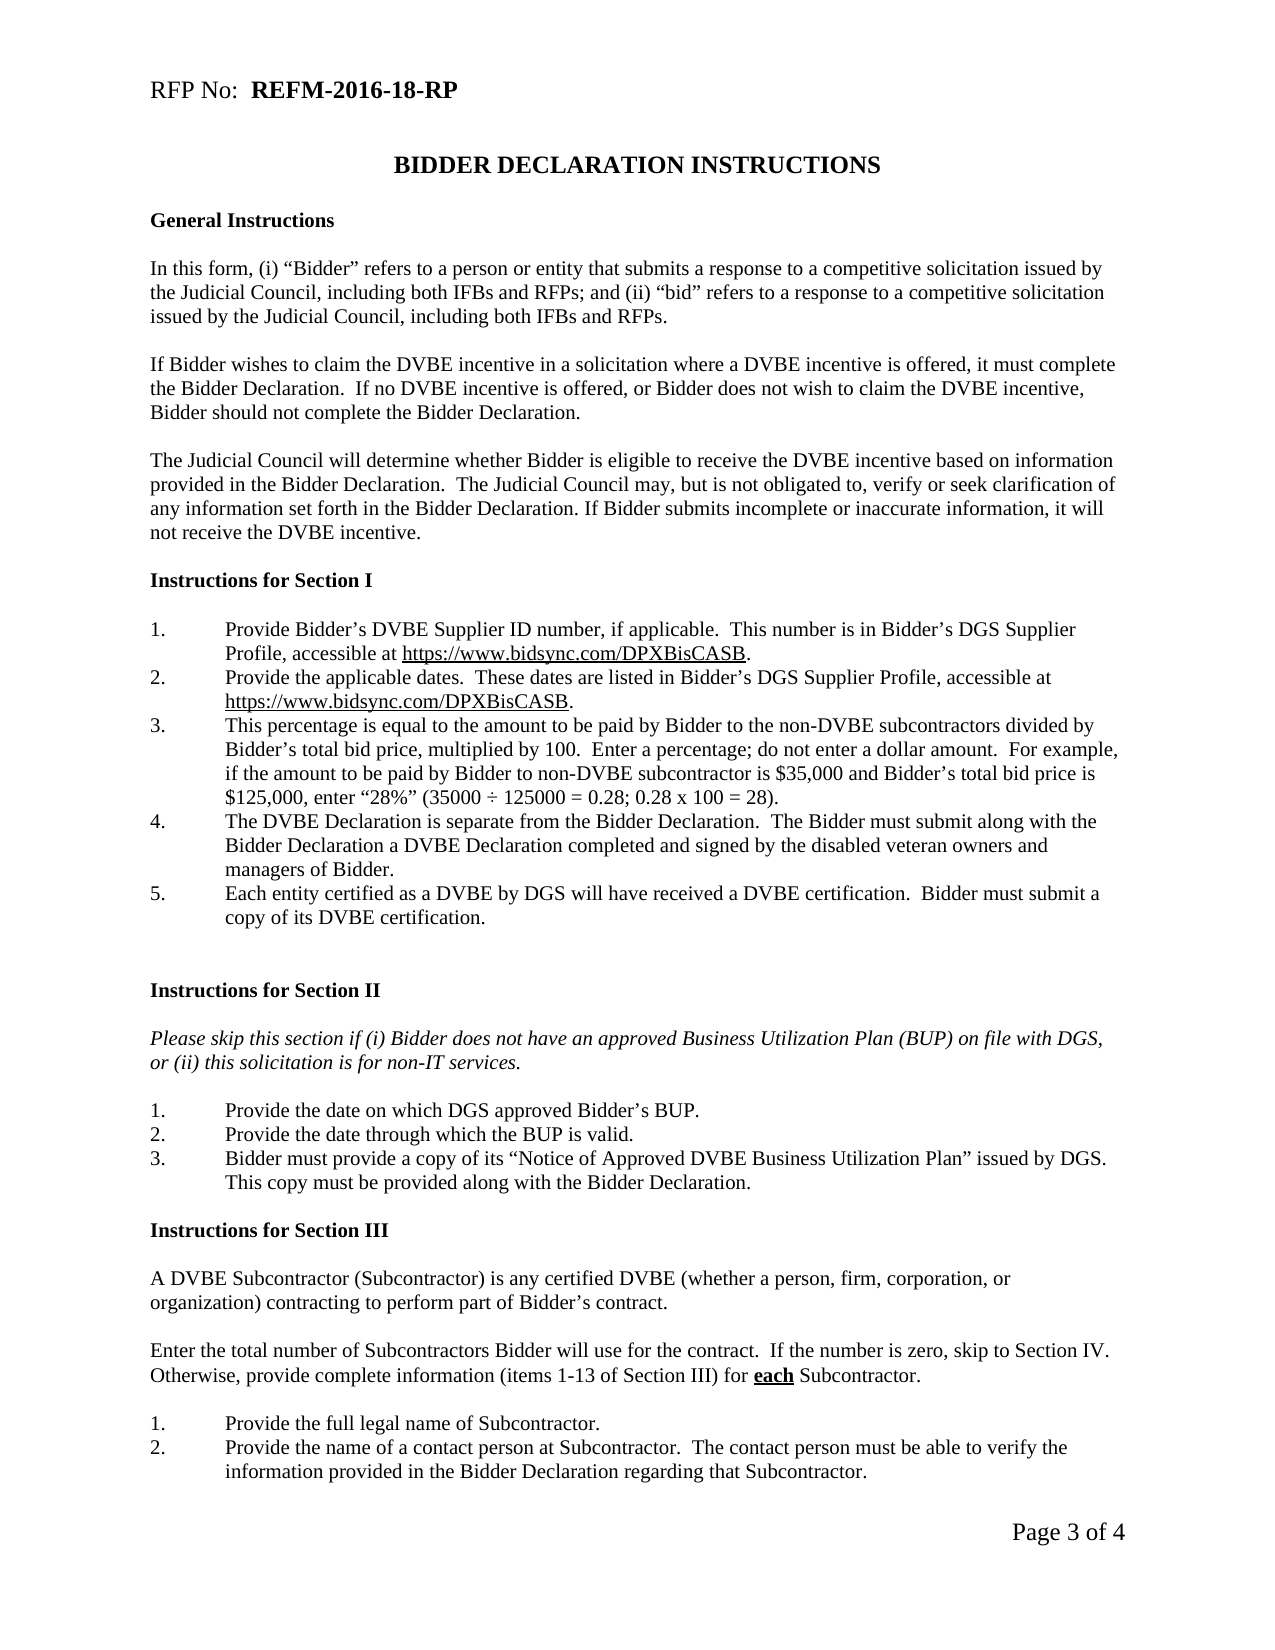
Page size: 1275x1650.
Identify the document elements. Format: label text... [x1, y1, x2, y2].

text A DVBE Subcontractor (Subcontractor) is any certified DVBE (whether a person, firm, corporation, or organization) contracting to perform part of Bidder’s contract. [150, 1266, 1125, 1314]
text Instructions for Section I [150, 568, 1125, 592]
text Instructions for Section III [150, 1218, 1125, 1242]
text Bidder Declaration Instructions [150, 150, 1125, 179]
text Please skip this section if (i) Bidder does not have an approved Business Utilization Plan (BUP) on file with DGS, or (ii) this solicitation is for non-IT services. [150, 1026, 1125, 1074]
text 2. Provide the applicable dates. These dates are listed in Bidder’s DGS Supplier Profile, accessible at https://www.bidsync.com/DPXBisCASB. [150, 665, 1125, 713]
text 3. Bidder must provide a copy of its “Notice of Approved DVBE Business Utilization Plan” issued by DGS. This copy must be provided along with the Bidder Declaration. [150, 1146, 1125, 1194]
text In this form, (i) “Bidder” refers to a person or entity that submits a response to a competitive solicitation issued by the Judicial Council, including both IFBs and RFPs; and (ii) “bid” refers to a response to a competitive solicitation issued by the Judicial Council, including both IFBs and RFPs. [150, 256, 1125, 328]
text General Instructions [150, 207, 1125, 232]
text 3. This percentage is equal to the amount to be paid by Bidder to the non-DVBE subcontractors divided by Bidder’s total bid price, multiplied by 100. Enter a percentage; do not enter a dollar amount. For example, if the amount to be paid by Bidder to non-DVBE subcontractor is $35,000 and Bidder’s total bid price is $125,000, enter “28%” (35000 ÷ 125000 = 0.28; 0.28 x 100 = 28). [150, 713, 1125, 809]
text 2. Provide the name of a contact person at Subcontractor. The contact person must be able to verify the information provided in the Bidder Declaration regarding that Subcontractor. [150, 1435, 1125, 1483]
text 2. Provide the date through which the BUP is valid. [150, 1122, 1125, 1146]
text Instructions for Section II [150, 977, 1125, 1002]
text 1. Provide the full legal name of Subcontractor. [150, 1411, 1125, 1435]
text 1. Provide Bidder’s DVBE Supplier ID number, if applicable. This number is in Bidder’s DGS Supplier Profile, accessible at https://www.bidsync.com/DPXBisCASB. [150, 617, 1125, 665]
text Enter the total number of Subcontractors Bidder will use for the contract. If the number is zero, skip to Section IV. Otherwise, provide complete information (items 1-13 of Section III) for each Subcontractor. [150, 1338, 1125, 1387]
text 5. Each entity certified as a DVBE by DGS will have received a DVBE certification. Bidder must submit a copy of its DVBE certification. [150, 881, 1125, 929]
text If Bidder wishes to claim the DVBE incentive in a solicitation where a DVBE incentive is offered, it must complete the Bidder Declaration. If no DVBE incentive is offered, or Bidder does not wish to claim the DVBE incentive, Bidder should not complete the Bidder Declaration. [150, 352, 1125, 424]
text The Judicial Council will determine whether Bidder is eligible to receive the DVBE incentive based on information provided in the Bidder Declaration. The Judicial Council may, but is not obligated to, verify or seek clarification of any information set forth in the Bidder Declaration. If Bidder submits incomplete or inaccurate information, it will not receive the DVBE incentive. [150, 448, 1125, 544]
text 1. Provide the date on which DGS approved Bidder’s BUP. [150, 1098, 1125, 1122]
text 4. The DVBE Declaration is separate from the Bidder Declaration. The Bidder must submit along with the Bidder Declaration a DVBE Declaration completed and signed by the disabled veteran owners and managers of Bidder. [150, 809, 1125, 881]
